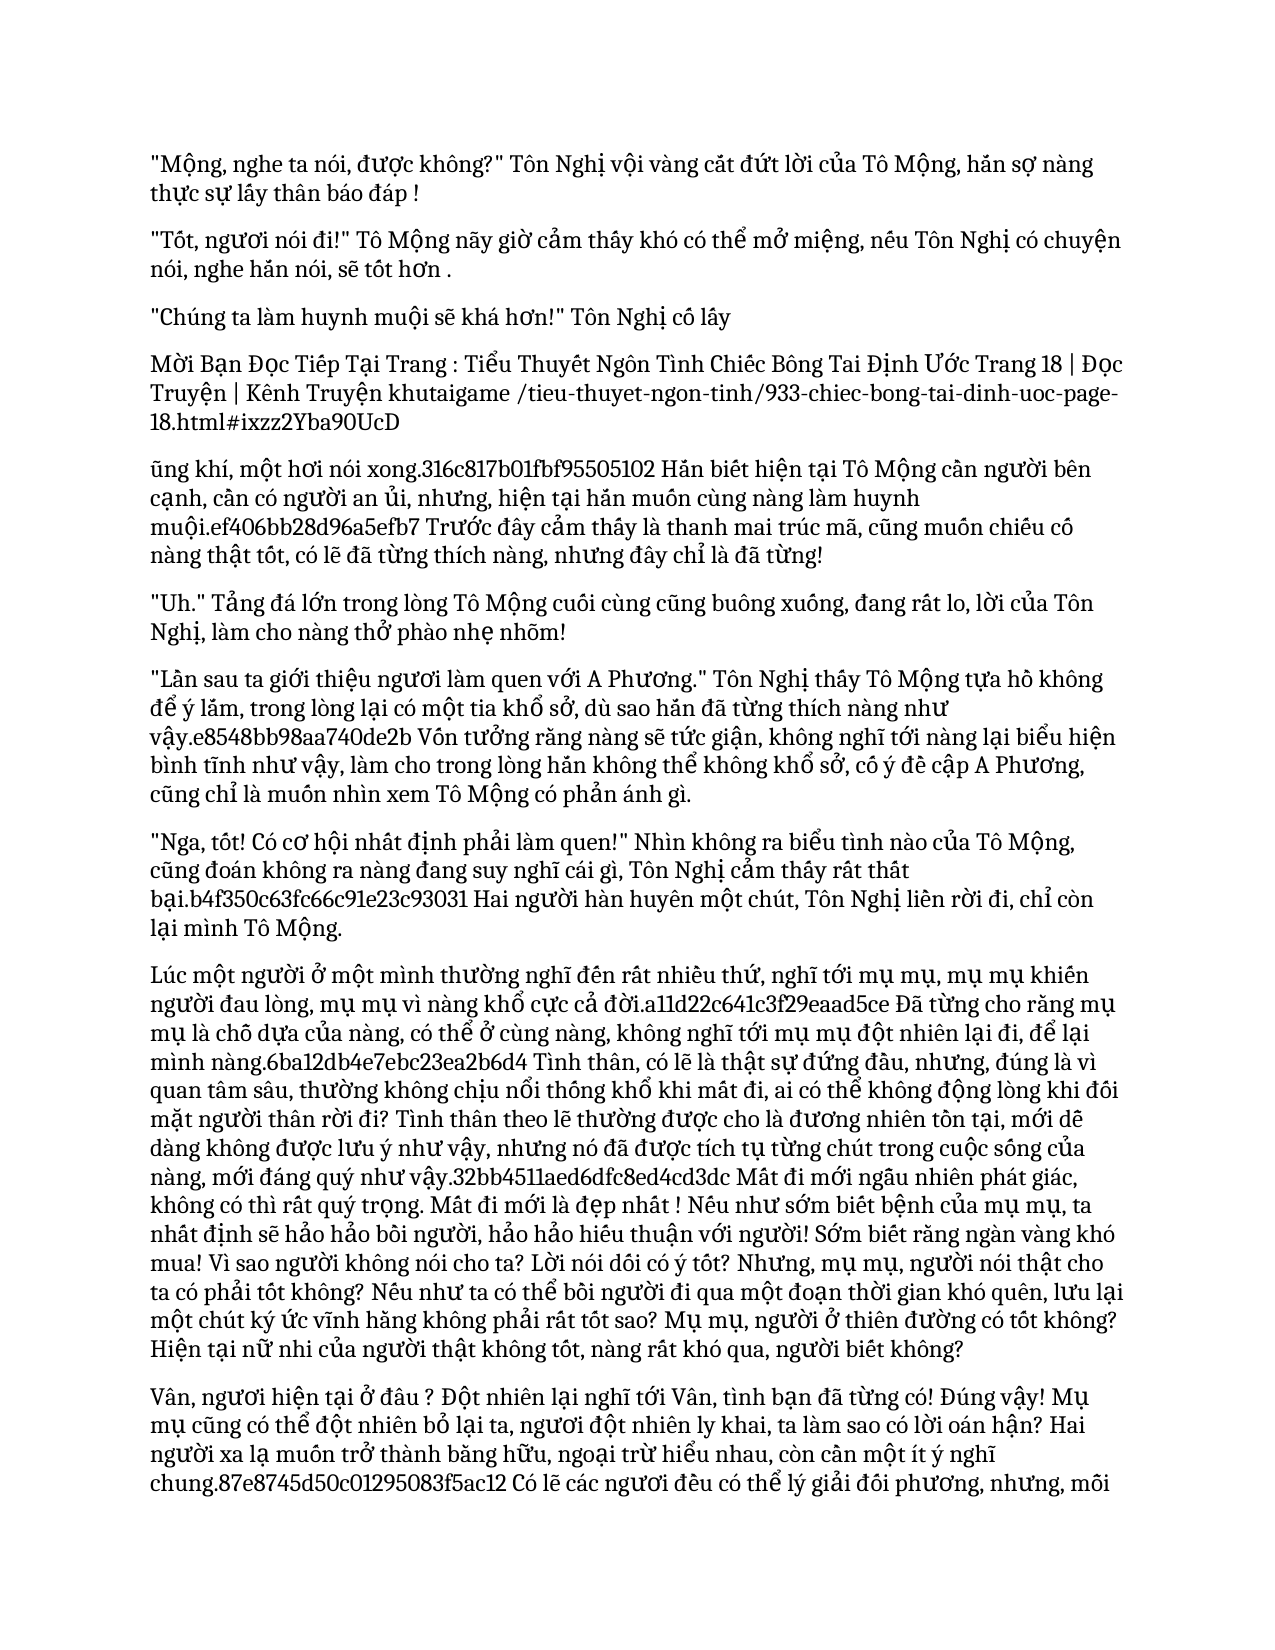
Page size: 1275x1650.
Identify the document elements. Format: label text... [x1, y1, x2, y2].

text "Lần sau ta giới thiệu ngươi làm quen với A Phương." Tôn Nghị thấy Tô Mộng tựa hồ không để ý lắm, trong lòng lại có một tia khổ sở, dù sao hắn đã từng thích nàng như vậy.e8548bb98aa740de2b Vốn tưởng rằng nàng sẽ tức giận, không nghĩ tới nàng lại biểu hiện bình tĩnh như vậy, làm cho trong lòng hắn không thể không khổ sở, cố ý đề cập A Phương, cũng chỉ là muốn nhìn xem Tô Mộng có phản ánh gì. [150, 665, 1125, 809]
text Mời Bạn Đọc Tiếp Tại Trang : Tiểu Thuyết Ngôn Tình Chiếc Bông Tai Định Ước Trang 18 | Đọc Truyện | Kênh Truyện khutaigame /tieu-thuyet-ngon-tinh/933-chiec-bong-tai-dinh-uoc-page-18.html#ixzz2Yba90UcD [150, 350, 1125, 436]
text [150, 1382, 1125, 1497]
text "Mộng, nghe ta nói, được không?" Tôn Nghị vội vàng cắt đứt lời của Tô Mộng, hắn sợ nàng thực sự lấy thân báo đáp ! [150, 150, 1125, 207]
text "Tốt, ngươi nói đi!" Tô Mộng nãy giờ cảm thấy khó có thể mở miệng, nếu Tôn Nghị có chuyện nói, nghe hắn nói, sẽ tốt hơn . [150, 226, 1125, 284]
text ũng khí, một hơi nói xong.316c817b01fbf95505102 Hắn biết hiện tại Tô Mộng cần người bên cạnh, cần có người an ủi, nhưng, hiện tại hắn muốn cùng nàng làm huynh muội.ef406bb28d96a5efb7 Trước đây cảm thấy là thanh mai trúc mã, cũng muốn chiếu cố nàng thật tốt, có lẽ đã từng thích nàng, nhưng đây chỉ là đã từng! [150, 455, 1125, 570]
text "Uh." Tảng đá lớn trong lòng Tô Mộng cuối cùng cũng buông xuống, đang rất lo, lời của Tôn Nghị, làm cho nàng thở phào nhẹ nhõm! [150, 589, 1125, 646]
text Lúc một người ở một mình thường nghĩ đến rất nhiều thứ, nghĩ tới mụ mụ, mụ mụ khiến người đau lòng, mụ mụ vì nàng khổ cực cả đời.a11d22c641c3f29eaad5ce Đã từng cho rằng mụ mụ là chỗ dựa của nàng, có thể ở cùng nàng, không nghĩ tới mụ mụ đột nhiên lại đi, để lại mình nàng.6ba12db4e7ebc23ea2b6d4 Tình thân, có lẽ là thật sự đứng đầu, nhưng, đúng là vì quan tâm sâu, thường không chịu nổi thống khổ khi mất đi, ai có thể không động lòng khi đối mặt người thân rời đi? Tình thân theo lẽ thường được cho là đương nhiên tồn tại, mới dễ dàng không được lưu ý như vậy, nhưng nó đã được tích tụ từng chút trong cuộc sống của nàng, mới đáng quý như vậy.32bb4511aed6dfc8ed4cd3dc Mất đi mới ngẫu nhiên phát giác, không có thì rất quý trọng. Mất đi mới là đẹp nhất ! Nếu như sớm biết bệnh của mụ mụ, ta nhất định sẽ hảo hảo bồi người, hảo hảo hiếu thuận với người! Sớm biết rằng ngàn vàng khó mua! Vì sao người không nói cho ta? Lời nói dối có ý tốt? Nhưng, mụ mụ, người nói thật cho ta có phải tốt không? Nếu như ta có thể bồi người đi qua một đoạn thời gian khó quên, lưu lại một chút ký ức vĩnh hằng không phải rất tốt sao? Mụ mụ, người ở thiên đường có tốt không? Hiện tại nữ nhi của người thật không tốt, nàng rất khó qua, người biết không? [150, 961, 1125, 1364]
text "Nga, tốt! Có cơ hội nhất định phải làm quen!" Nhìn không ra biểu tình nào của Tô Mộng, cũng đoán không ra nàng đang suy nghĩ cái gì, Tôn Nghị cảm thấy rất thất bại.b4f350c63fc66c91e23c93031 Hai người hàn huyên một chút, Tôn Nghị liền rời đi, chỉ còn lại mình Tô Mộng. [150, 827, 1125, 942]
text "Chúng ta làm huynh muội sẽ khá hơn!" Tôn Nghị cố lấy [150, 302, 1125, 331]
